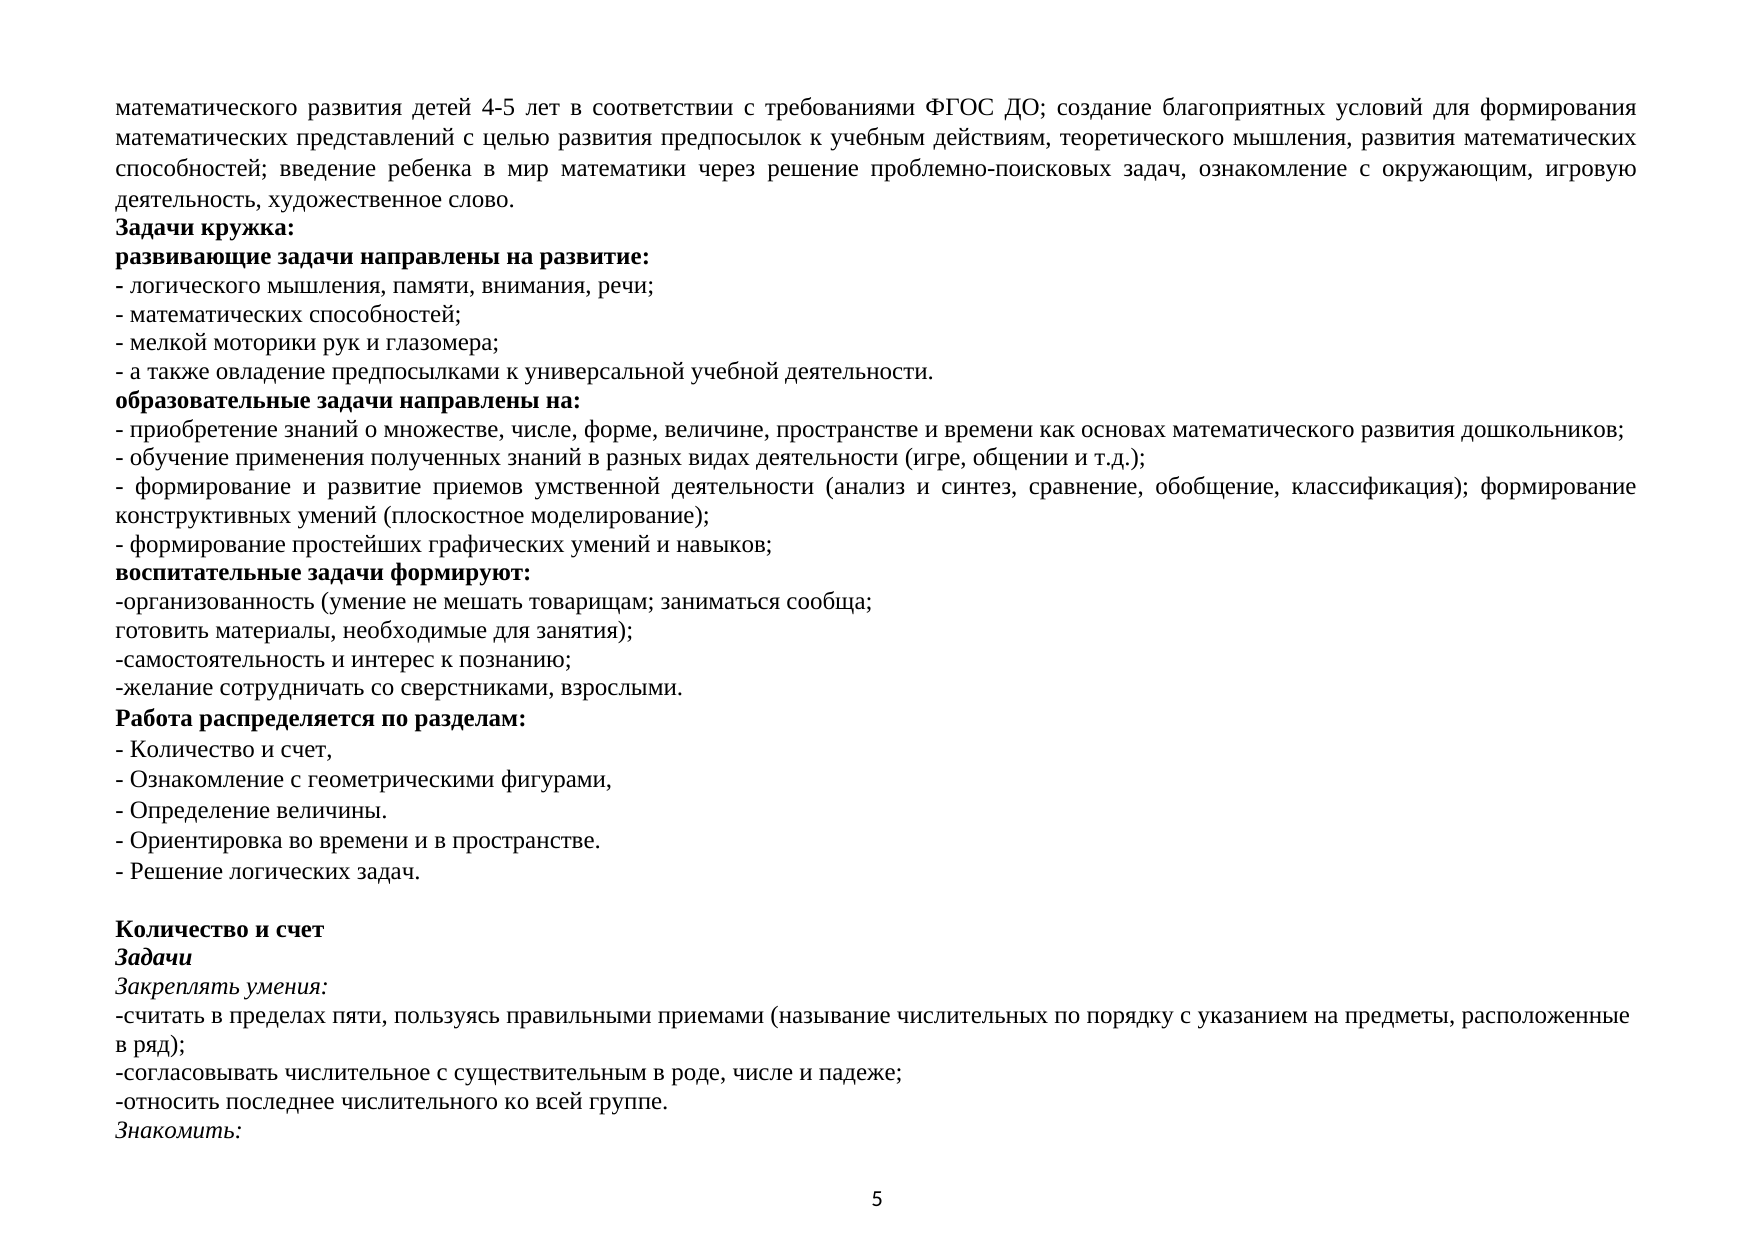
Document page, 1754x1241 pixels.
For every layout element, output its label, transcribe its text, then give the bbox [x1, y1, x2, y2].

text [115, 90, 1639, 212]
text - Ознакомление с геометрическими фигурами, [115, 762, 1639, 793]
text -считать в пределах пяти, пользуясь правильными приемами (называние числительных по порядку с указанием на предметы, расположенные в ряд); [115, 1000, 1639, 1057]
text -организованность (умение не мешать товарищам; заниматься сообща; [115, 586, 1639, 615]
text Работа распределяется по разделам: [115, 701, 1639, 732]
text - математических способностей; [115, 299, 1639, 327]
text -относить последнее числительного ко всей группе. [115, 1086, 1639, 1115]
text Закреплять умения: [115, 971, 1639, 1000]
text - обучение применения полученных знаний в разных видах деятельности (игре, общении и т.д.); [115, 442, 1639, 471]
text - Определение величины. [115, 793, 1639, 824]
text образовательные задачи направлены на: [115, 385, 1639, 414]
text -желание сотрудничать со сверстниками, взрослыми. [115, 672, 1639, 701]
text готовить материалы, необходимые для занятия); [115, 615, 1639, 644]
text Задачи кружка: [115, 212, 1639, 241]
text развивающие задачи направлены на развитие: [115, 241, 1639, 270]
text -самостоятельность и интерес к познанию; [115, 644, 1639, 672]
text - мелкой моторики рук и глазомера; [115, 327, 1639, 356]
text - Ориентировка во времени и в пространстве. [115, 824, 1639, 854]
text - Решение логических задач. [115, 854, 1639, 885]
text - формирование простейших графических умений и навыков; [115, 529, 1639, 557]
text Знакомить: [115, 1115, 1639, 1144]
text - формирование и развитие приемов умственной деятельности (анализ и синтез, сравнение, обобщение, классификация); формирование конструктивных умений (плоскостное моделирование); [115, 471, 1639, 529]
text Количество и счет [115, 914, 1639, 942]
text Задачи [115, 942, 1639, 971]
text воспитательные задачи формируют: [115, 557, 1639, 586]
text - приобретение знаний о множестве, числе, форме, величине, пространстве и времени как основах математического развития дошкольников; [115, 414, 1639, 442]
text - а также овладение предпосылками к универсальной учебной деятельности. [115, 356, 1639, 385]
text -согласовывать числительное с существительным в роде, числе и падеже; [115, 1057, 1639, 1086]
text - логического мышления, памяти, внимания, речи; [115, 270, 1639, 299]
text - Количество и счет, [115, 732, 1639, 762]
